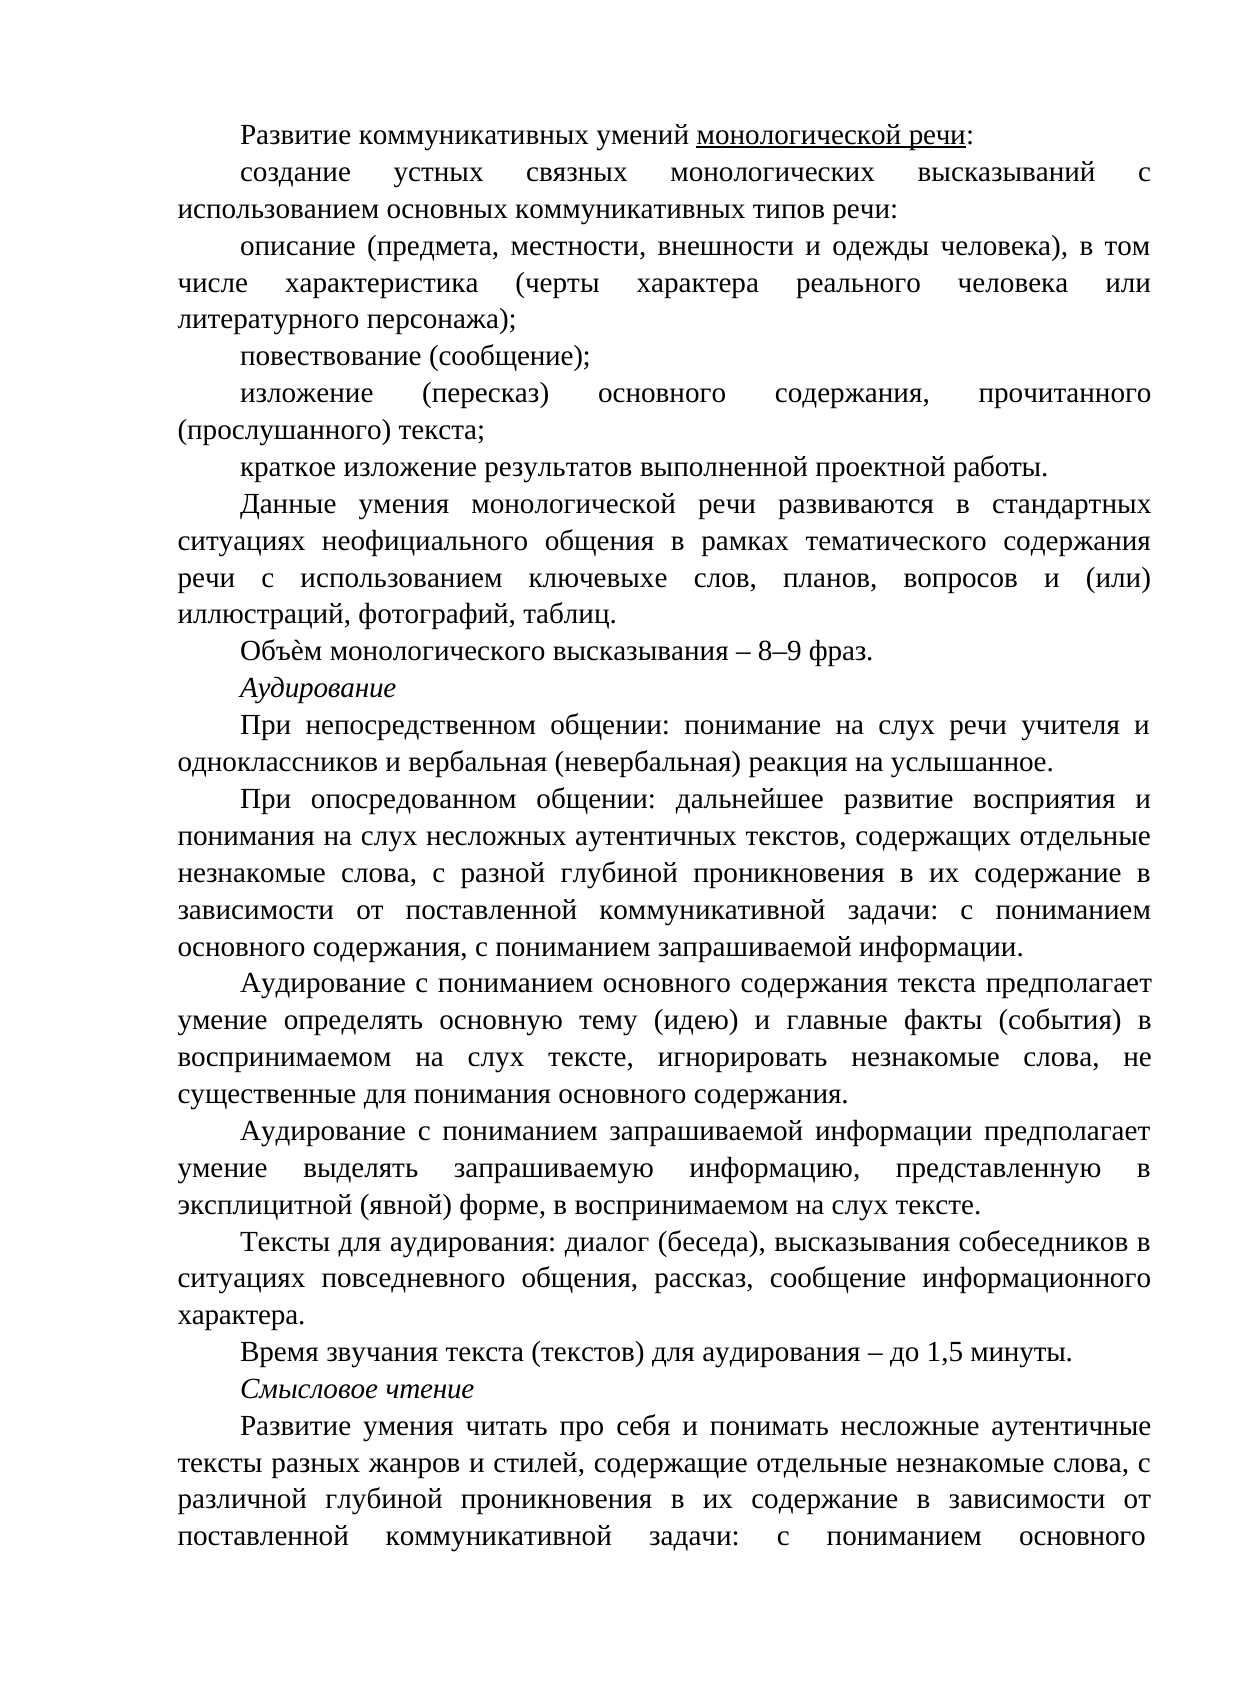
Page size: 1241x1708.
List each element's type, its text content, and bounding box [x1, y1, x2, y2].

text повествование (сообщение); [240, 338, 1178, 372]
text Время звучания текста (текстов) для аудирования – до 1,5 минуты. [240, 1334, 1178, 1368]
text изложение (пересказ) основного содержания, прочитанного (прослушанного) текста; [177, 375, 1152, 446]
text Данные умения монологической речи развиваются в стандартных ситуациях неофициального общения в рамках тематического содержания речи с использованием ключевыхе слов, планов, вопросов и (или) иллюстраций, фотографий, таблиц. [177, 486, 1152, 630]
text При опосредованном общении: дальнейшее развитие восприятия и понимания на слух несложных аутентичных текстов, содержащих отдельные незнакомые слова, с разной глубиной проникновения в их содержание в зависимости от поставленной коммуникативной задачи: с пониманием основного содержания, с пониманием запрашиваемой информации. [177, 781, 1151, 962]
text создание устных связных монологических высказываний с использованием основных коммуникативных типов речи: [177, 154, 1152, 224]
text Аудирование с пониманием запрашиваемой информации предполагает умение выделять запрашиваемую информацию, представленную в эксплицитной (явной) форме, в воспринимаемом на слух тексте. [177, 1113, 1151, 1220]
text Аудирование [240, 670, 1178, 704]
text краткое изложение результатов выполненной проектной работы. [240, 449, 1178, 483]
text Объѐм монологического высказывания – 8–9 фраз. [240, 633, 1178, 667]
text Смысловое чтение [240, 1371, 1178, 1405]
text Развитие умения читать про себя и понимать несложные аутентичные тексты разных жанров и стилей, содержащие отдельные незнакомые слова, с различной глубиной проникновения в их содержание в зависимости от поставленной коммуникативной задачи: с пониманием основного [177, 1408, 1152, 1552]
text Развитие коммуникативных умений монологической речи: [240, 117, 1178, 151]
text Тексты для аудирования: диалог (беседа), высказывания собеседников в ситуациях повседневного общения, рассказ, сообщение информационного характера. [177, 1224, 1152, 1331]
text описание (предмета, местности, внешности и одежды человека), в том числе характеристика (черты характера реального человека или литературного персонажа); [177, 228, 1152, 335]
text При непосредственном общении: понимание на слух речи учителя и одноклассников и вербальная (невербальная) реакция на услышанное. [177, 707, 1151, 778]
text Аудирование с пониманием основного содержания текста предполагает умение определять основную тему (идею) и главные факты (события) в воспринимаемом на слух тексте, игнорировать незнакомые слова, не существенные для понимания основного содержания. [177, 966, 1152, 1110]
